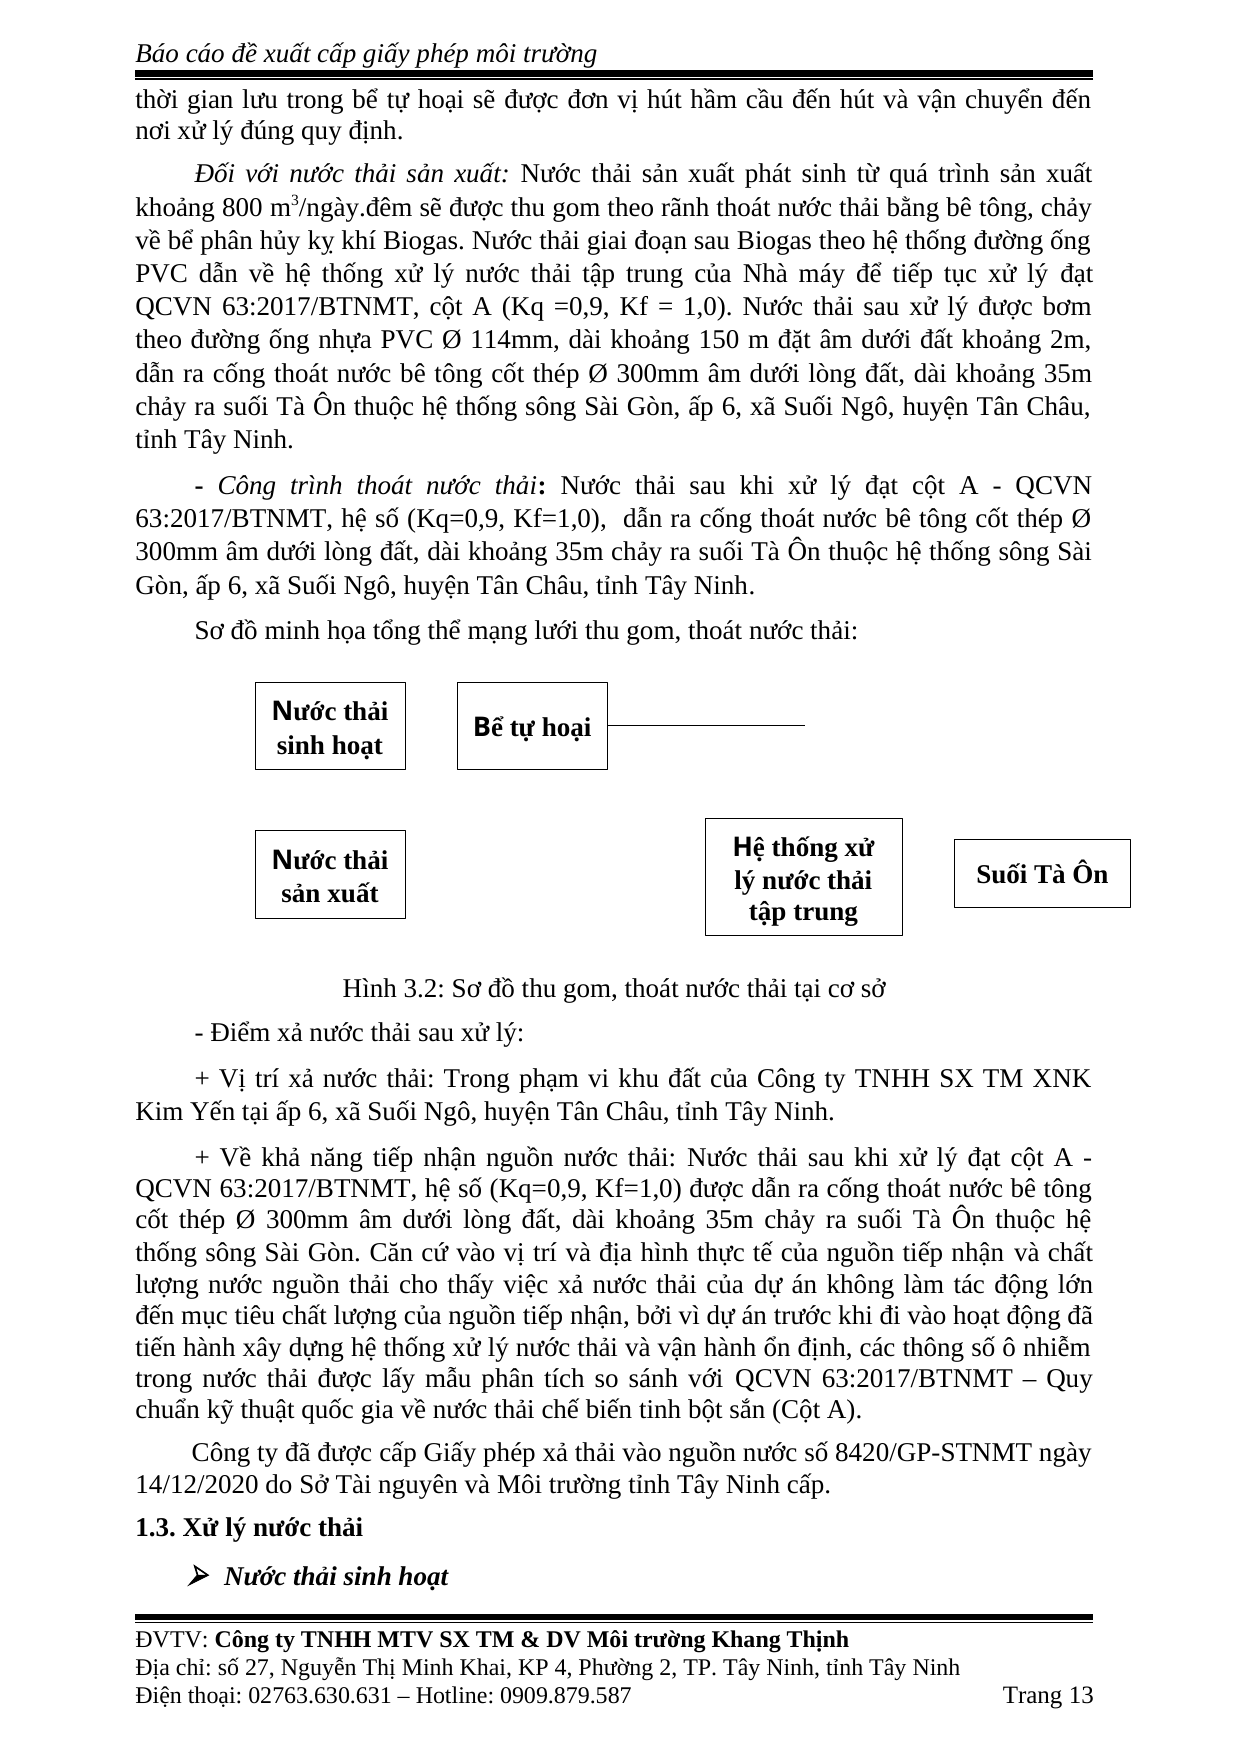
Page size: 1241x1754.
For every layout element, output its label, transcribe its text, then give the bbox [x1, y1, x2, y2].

text Công ty đã được cấp Giấy phép xả thải vào nguồn nước số 8420/GP-STNMT ngày 14/12/2020 do Sở Tài nguyên và Môi trường tỉnh Tây Ninh cấp. [135, 1437, 1093, 1499]
text Đối với nước thải sản xuất: Nước thải sản xuất phát sinh từ quá trình sản xuất khoảng 800 m3/ngày.đêm sẽ được thu gom theo rãnh thoát nước thải bằng bê tông, chảy về bể phân hủy kỵ khí Biogas. Nước thải giai đoạn sau Biogas theo hệ thống đường ống PVC dẫn về hệ thống xử lý nước thải tập trung của Nhà máy để tiếp tục xử lý đạt QCVN 63:2017/BTNMT, cột A (Kq =0,9, Kf = 1,0). Nước thải sau xử lý được bơm theo đường ống nhựa PVC Ø 114mm, dài khoảng 150 m đặt âm dưới đất khoảng 2m, dẫn ra cống thoát nước bê tông cốt thép Ø 300mm âm dưới lòng đất, dài khoảng 35m chảy ra suối Tà Ôn thuộc hệ thống sông Sài Gòn, ấp 6, xã Suối Ngô, huyện Tân Châu, tỉnh Tây Ninh. [135, 157, 1093, 454]
text - Điểm xả nước thải sau xử lý: [135, 1016, 1093, 1047]
text Sơ đồ minh họa tổng thể mạng lưới thu gom, thoát nước thải: [135, 614, 1093, 646]
text + Vị trí xả nước thải: Trong phạm vi khu đất của Công ty TNHH SX TM XNK Kim Yến tại ấp 6, xã Suối Ngô, huyện Tân Châu, tỉnh Tây Ninh. [135, 1062, 1093, 1126]
text - Công trình thoát nước thải: Nước thải sau khi xử lý đạt cột A - QCVN 63:2017/BTNMT, hệ số (Kq=0,9, Kf=1,0), dẫn ra cống thoát nước bê tông cốt thép Ø 300mm âm dưới lòng đất, dài khoảng 35m chảy ra suối Tà Ôn thuộc hệ thống sông Sài Gòn, ấp 6, xã Suối Ngô, huyện Tân Châu, tỉnh Tây Ninh. [135, 469, 1093, 600]
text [135, 83, 1093, 145]
text 1.3. Xử lý nước thải [135, 1511, 1093, 1542]
subtitle Hình 3.2: Sơ đồ thu gom, thoát nước thải tại cơ sở [135, 972, 1093, 1004]
text + Về khả năng tiếp nhận nguồn nước thải: Nước thải sau khi xử lý đạt cột A - QCVN 63:2017/BTNMT, hệ số (Kq=0,9, Kf=1,0) được dẫn ra cống thoát nước bê tông cốt thép Ø 300mm âm dưới lòng đất, dài khoảng 35m chảy ra suối Tà Ôn thuộc hệ thống sông Sài Gòn. Căn cứ vào vị trí và địa hình thực tế của nguồn tiếp nhận và chất lượng nước nguồn thải cho thấy việc xả nước thải của dự án không làm tác động lớn đến mục tiêu chất lượng của nguồn tiếp nhận, bởi vì dự án trước khi đi vào hoạt động đã tiến hành xây dựng hệ thống xử lý nước thải và vận hành ổn định, các thông số ô nhiễm trong nước thải được lấy mẫu phân tích so sánh với QCVN 63:2017/BTNMT – Quy chuẩn kỹ thuật quốc gia về nước thải chế biến tinh bột sắn (Cột A). [135, 1141, 1093, 1424]
list Nước thải sinh hoạt [186, 1559, 1093, 1591]
